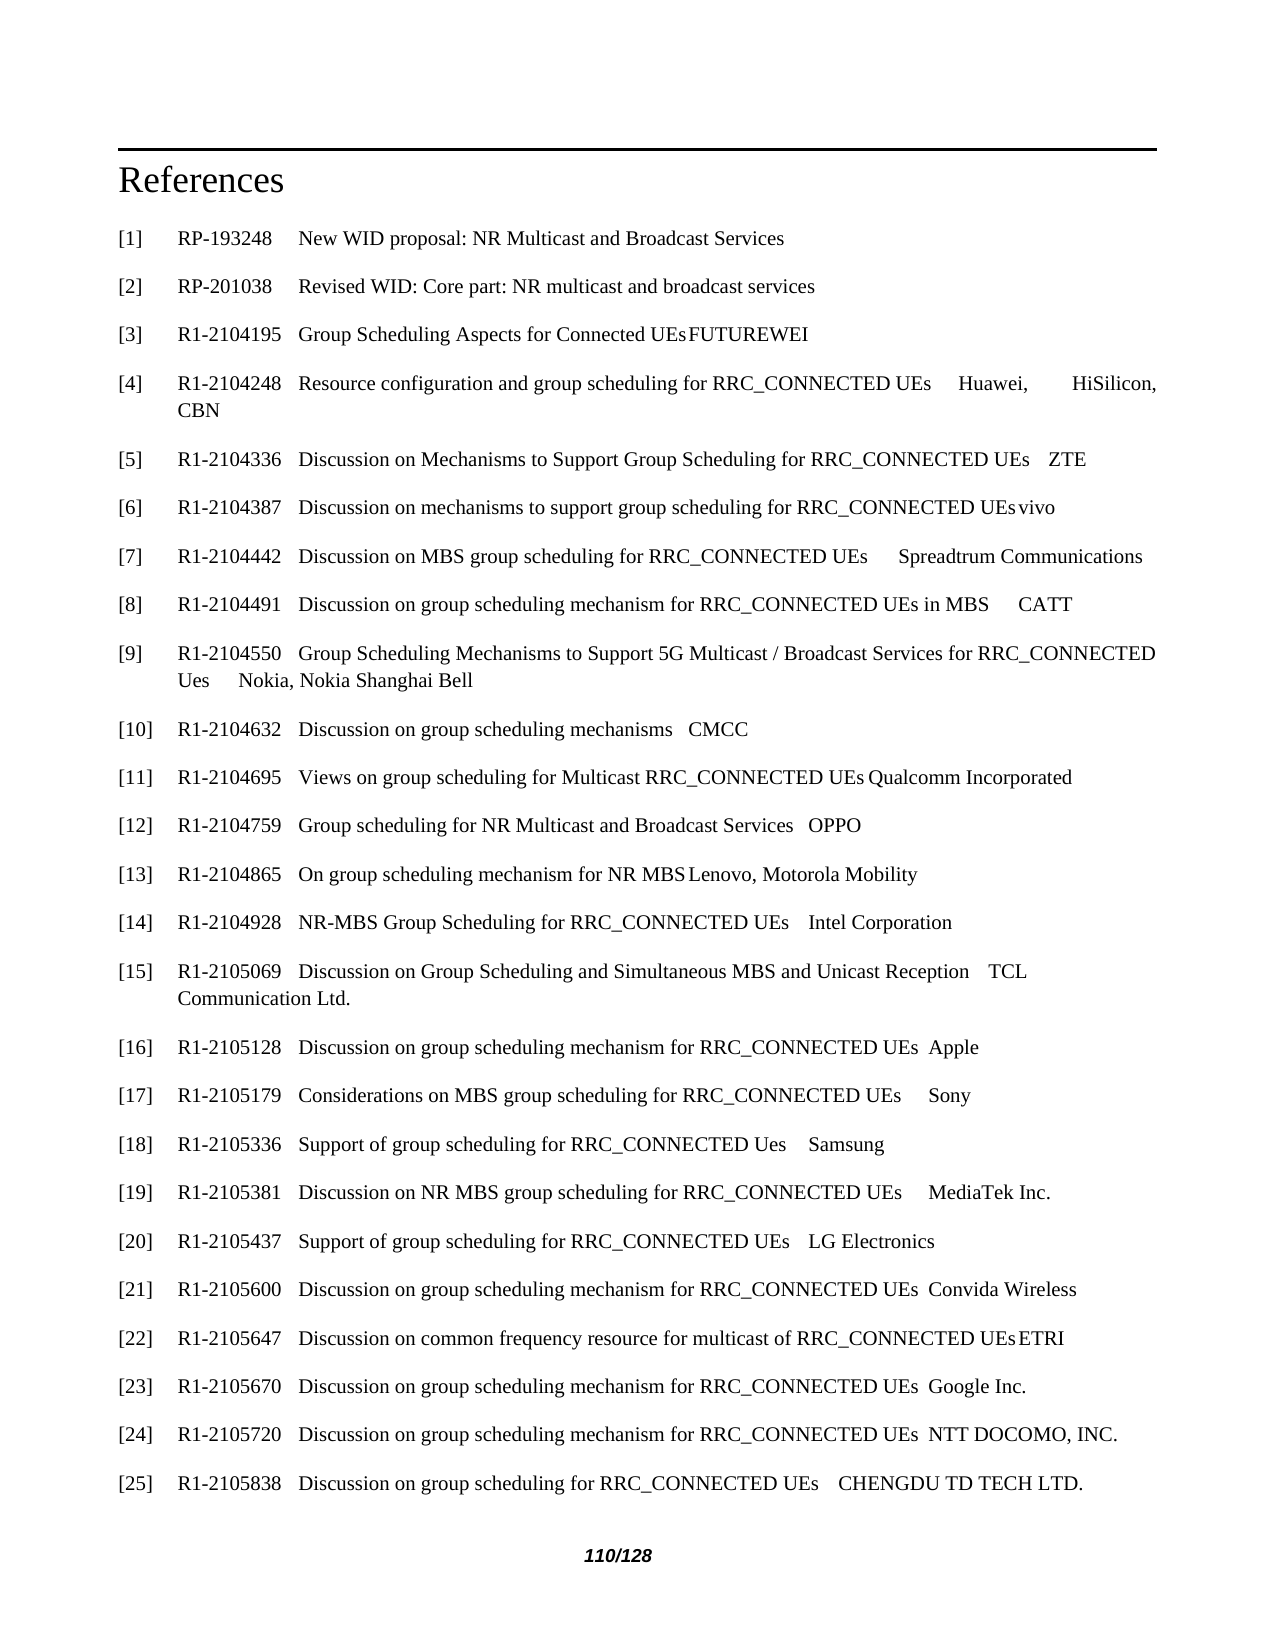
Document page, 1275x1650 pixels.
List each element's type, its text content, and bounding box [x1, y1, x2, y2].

list R1-2105381 Discussion on NR MBS group scheduling for RRC_CONNECTED UEs MediaTek Inc. [118, 1180, 1157, 1204]
list R1-2104632 Discussion on group scheduling mechanisms CMCC [118, 717, 1157, 741]
subtitle References [118, 151, 1157, 200]
list R1-2105179 Considerations on MBS group scheduling for RRC_CONNECTED UEs Sony [118, 1083, 1157, 1107]
list R1-2105600 Discussion on group scheduling mechanism for RRC_CONNECTED UEs Convida Wireless [118, 1277, 1157, 1301]
list R1-2105128 Discussion on group scheduling mechanism for RRC_CONNECTED UEs Apple [118, 1035, 1157, 1059]
list R1-2105647 Discussion on common frequency resource for multicast of RRC_CONNECTED UEs ETRI [118, 1325, 1157, 1349]
list R1-2105336 Support of group scheduling for RRC_CONNECTED Ues Samsung [118, 1132, 1157, 1156]
list R1-2104248 Resource configuration and group scheduling for RRC_CONNECTED UEs Huawei, HiSilicon, CBN [118, 371, 1157, 422]
list R1-2105069 Discussion on Group Scheduling and Simultaneous MBS and Unicast Reception TCL Communication Ltd. [118, 959, 1157, 1010]
list RP-193248 New WID proposal: NR Multicast and Broadcast Services [118, 225, 1157, 249]
list R1-2104442 Discussion on MBS group scheduling for RRC_CONNECTED UEs Spreadtrum Communications [118, 544, 1157, 568]
list R1-2104695 Views on group scheduling for Multicast RRC_CONNECTED UEs Qualcomm Incorporated [118, 765, 1157, 789]
list R1-2104491 Discussion on group scheduling mechanism for RRC_CONNECTED UEs in MBS CATT [118, 592, 1157, 616]
list RP-201038 Revised WID: Core part: NR multicast and broadcast services [118, 274, 1157, 298]
list R1-2104195 Group Scheduling Aspects for Connected UEs FUTUREWEI [118, 322, 1157, 346]
list R1-2105670 Discussion on group scheduling mechanism for RRC_CONNECTED UEs Google Inc. [118, 1374, 1157, 1398]
list R1-2105720 Discussion on group scheduling mechanism for RRC_CONNECTED UEs NTT DOCOMO, INC. [118, 1422, 1157, 1446]
list R1-2104336 Discussion on Mechanisms to Support Group Scheduling for RRC_CONNECTED UEs ZTE [118, 447, 1157, 471]
list R1-2105437 Support of group scheduling for RRC_CONNECTED UEs LG Electronics [118, 1228, 1157, 1253]
list R1-2104865 On group scheduling mechanism for NR MBS Lenovo, Motorola Mobility [118, 862, 1157, 886]
list R1-2104928 NR-MBS Group Scheduling for RRC_CONNECTED UEs Intel Corporation [118, 910, 1157, 934]
list R1-2104759 Group scheduling for NR Multicast and Broadcast Services OPPO [118, 813, 1157, 837]
list R1-2104550 Group Scheduling Mechanisms to Support 5G Multicast / Broadcast Services for RRC_CONNECTED Ues Nokia, Nokia Shanghai Bell [118, 641, 1157, 692]
list R1-2104387 Discussion on mechanisms to support group scheduling for RRC_CONNECTED UEs vivo [118, 495, 1157, 519]
list R1-2105838 Discussion on group scheduling for RRC_CONNECTED UEs CHENGDU TD TECH LTD. [118, 1471, 1157, 1495]
